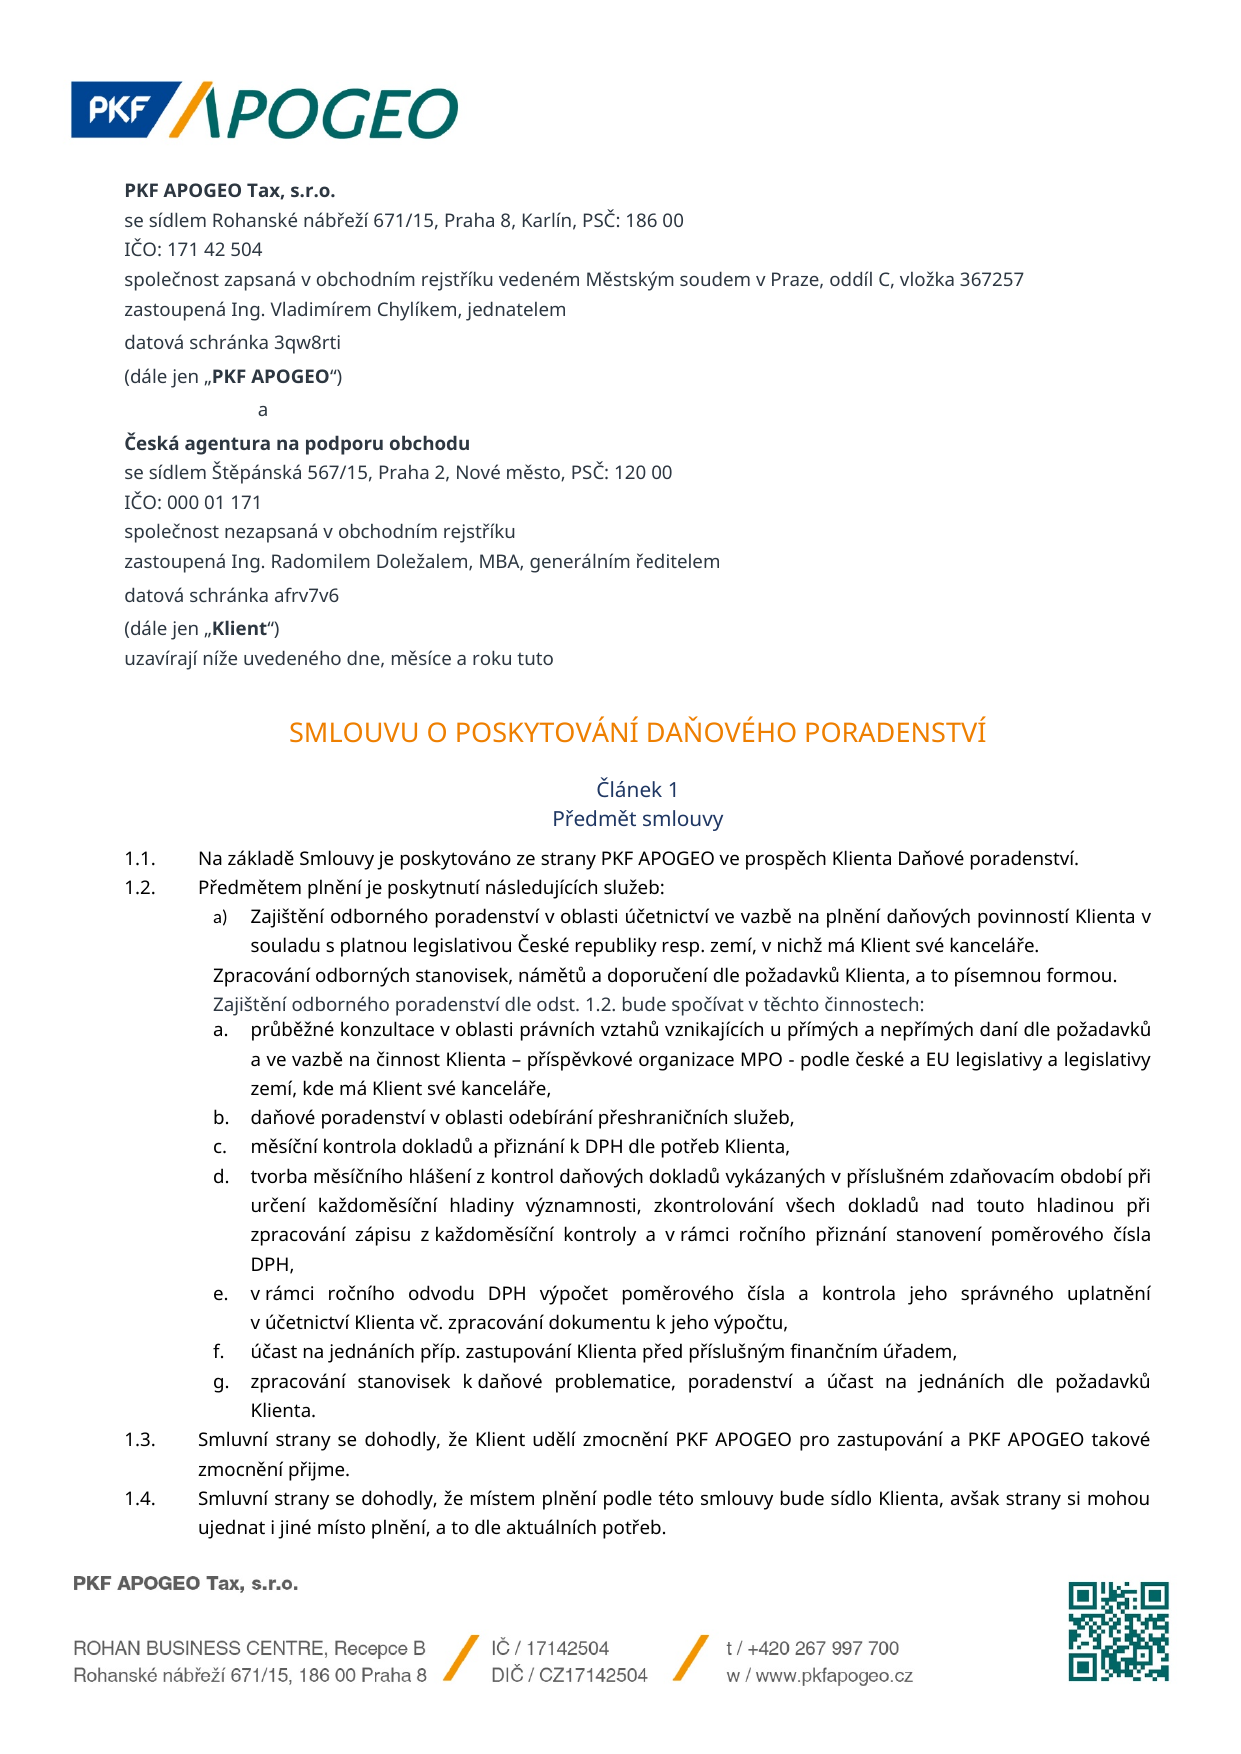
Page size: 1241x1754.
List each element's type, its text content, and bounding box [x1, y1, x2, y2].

list se sídlem Rohanské nábřeží 671/15, Praha 8, Karlín, PSČ: 186 00 [124, 207, 1152, 232]
list a [258, 396, 1152, 422]
list zastoupená Ing. Vladimírem Chylíkem, jednatelem [124, 296, 1152, 322]
list PKF APOGEO Tax, s.r.o. [124, 177, 1152, 203]
list Zajištění odborného poradenství dle odst. 1.2. bude spočívat v těchto činnostech: [213, 991, 1152, 1017]
list průběžné konzultace v oblasti právních vztahů vznikajících u přímých a nepřímých daní dle požadavků a ve vazbě na činnost Klienta – příspěvkové organizace MPO - podle české a EU legislativy a legislativy zemí, kde má Klient své kanceláře, [213, 1017, 1152, 1101]
list se sídlem Štěpánská 567/15, Praha 2, Nové město, PSČ: 120 00 [124, 459, 1152, 485]
subtitle SMLOUVU O POSKYTOVÁNÍ DAŇOVÉHO PORADENSTVÍ [124, 714, 1152, 751]
list Česká agentura na podporu obchodu [124, 430, 1152, 455]
list v rámci ročního odvodu DPH výpočet poměrového čísla a kontrola jeho správného uplatnění v účetnictví Klienta vč. zpracování dokumentu k jeho výpočtu, [213, 1280, 1152, 1335]
list měsíční kontrola dokladů a přiznání k DPH dle potřeb Klienta, [213, 1134, 1152, 1159]
list (dále jen „Klient“) [124, 615, 1152, 641]
subtitle Článek 1 Předmět smlouvy [124, 776, 1152, 832]
list zpracování stanovisek k daňové problematice, poradenství a účast na jednáních dle požadavků Klienta. [213, 1368, 1152, 1423]
list Smluvní strany se dohodly, že Klient udělí zmocnění PKF APOGEO pro zastupování a PKF APOGEO takové zmocnění přijme. [124, 1427, 1152, 1481]
list uzavírají níže uvedeného dne, měsíce a roku tuto [124, 645, 1152, 671]
list společnost nezapsaná v obchodním rejstříku [124, 519, 1152, 544]
list Smluvní strany se dohodly, že místem plnění podle této smlouvy bude sídlo Klienta, avšak strany si mohou ujednat i jiné místo plnění, a to dle aktuálních potřeb. [124, 1485, 1152, 1540]
list tvorba měsíčního hlášení z kontrol daňových dokladů vykázaných v příslušném zdaňovacím období při určení každoměsíční hladiny významnosti, zkontrolování všech dokladů nad touto hladinou při zpracování zápisu z každoměsíční kontroly a v rámci ročního přiznání stanovení poměrového čísla DPH, [213, 1163, 1152, 1276]
list Předmětem plnění je poskytnutí následujících služeb: [124, 874, 1152, 900]
list společnost zapsaná v obchodním rejstříku vedeném Městským soudem v Praze, oddíl C, vložka 367257 [124, 266, 1152, 292]
list IČO: 000 01 171 [124, 489, 1152, 515]
list Zpracování odborných stanovisek, námětů a doporučení dle požadavků Klienta, a to písemnou formou. [213, 962, 1152, 987]
list Na základě Smlouvy je poskytováno ze strany PKF APOGEO ve prospěch Klienta Daňové poradenství. [124, 845, 1152, 870]
list daňové poradenství v oblasti odebírání přeshraničních služeb, [213, 1104, 1152, 1130]
list datová schránka 3qw8rti [124, 329, 1152, 355]
list zastoupená Ing. Radomilem Doležalem, MBA, generálním ředitelem [124, 548, 1152, 574]
list účast na jednáních příp. zastupování Klienta před příslušným finančním úřadem, [213, 1339, 1152, 1364]
list datová schránka afrv7v6 [124, 582, 1152, 607]
list Zajištění odborného poradenství v oblasti účetnictví ve vazbě na plnění daňových povinností Klienta v souladu s platnou legislativou České republiky resp. zemí, v nichž má Klient své kanceláře. [213, 903, 1152, 958]
list (dále jen „PKF APOGEO“) [124, 363, 1152, 388]
list IČO: 171 42 504 [124, 237, 1152, 262]
picture [0, 3, 1238, 1754]
